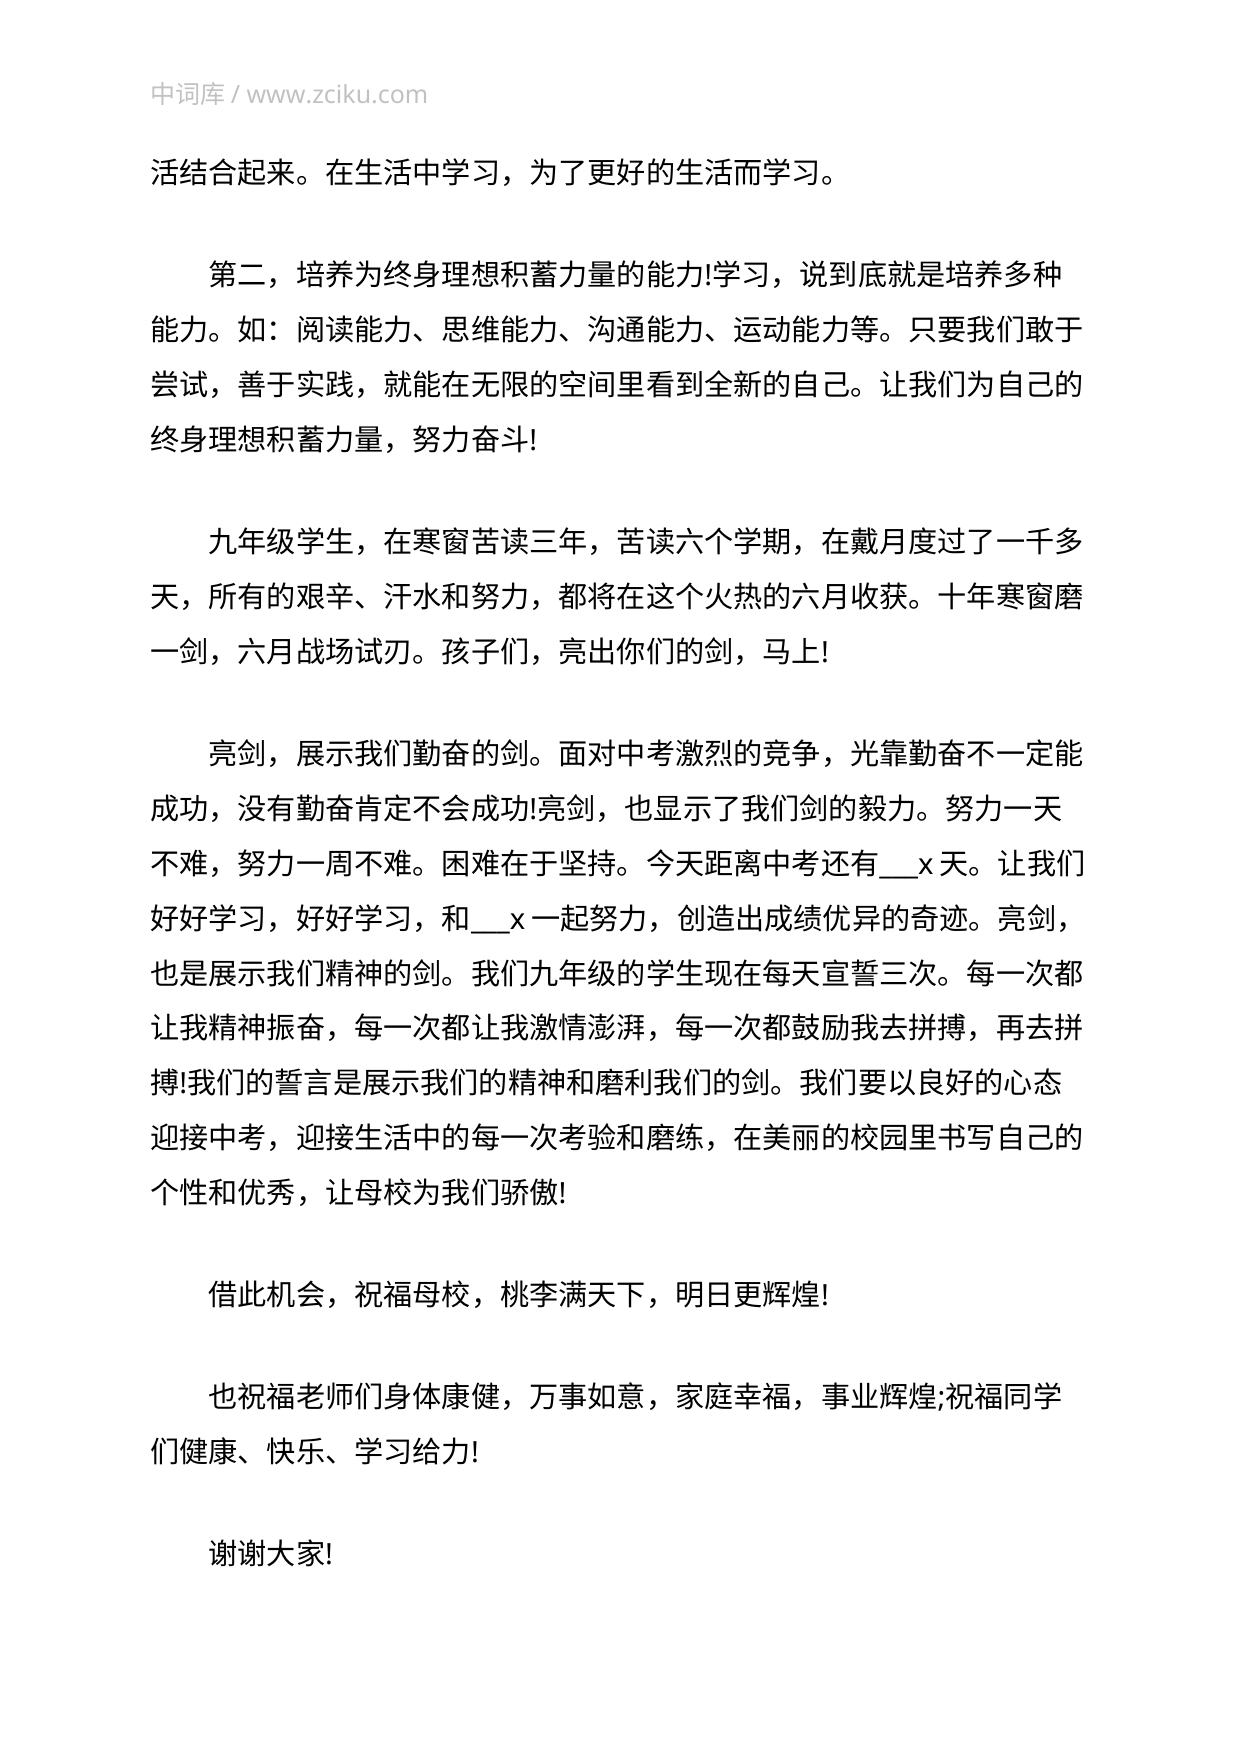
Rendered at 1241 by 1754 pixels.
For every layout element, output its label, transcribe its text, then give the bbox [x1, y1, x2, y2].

text 九年级学生，在寒窗苦读三年，苦读六个学期，在戴月度过了一千多天，所有的艰辛、汗水和努力，都将在这个火热的六月收获。十年寒窗磨一剑，六月战场试刃。孩子们，亮出你们的剑，马上! [150, 518, 1090, 671]
text 也祝福老师们身体康健，万事如意，家庭幸福，事业辉煌;祝福同学们健康、快乐、学习给力! [150, 1374, 1090, 1471]
text 亮剑，展示我们勤奋的剑。面对中考激烈的竞争，光靠勤奋不一定能成功，没有勤奋肯定不会成功!亮剑，也显示了我们剑的毅力。努力一天不难，努力一周不难。困难在于坚持。今天距离中考还有___x天。让我们好好学习，好好学习，和___x一起努力，创造出成绩优异的奇迹。亮剑，也是展示我们精神的剑。我们九年级的学生现在每天宣誓三次。每一次都让我精神振奋，每一次都让我激情澎湃，每一次都鼓励我去拼搏，再去拼搏!我们的誓言是展示我们的精神和磨利我们的剑。我们要以良好的心态迎接中考，迎接生活中的每一次考验和磨练，在美丽的校园里书写自己的个性和优秀，让母校为我们骄傲! [150, 730, 1090, 1212]
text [150, 150, 1090, 192]
text 谢谢大家! [150, 1531, 1090, 1573]
text 第二，培养为终身理想积蓄力量的能力!学习，说到底就是培养多种能力。如：阅读能力、思维能力、沟通能力、运动能力等。只要我们敢于尝试，善于实践，就能在无限的空间里看到全新的自己。让我们为自己的终身理想积蓄力量，努力奋斗! [150, 252, 1090, 459]
text 借此机会，祝福母校，桃李满天下，明日更辉煌! [150, 1272, 1090, 1314]
